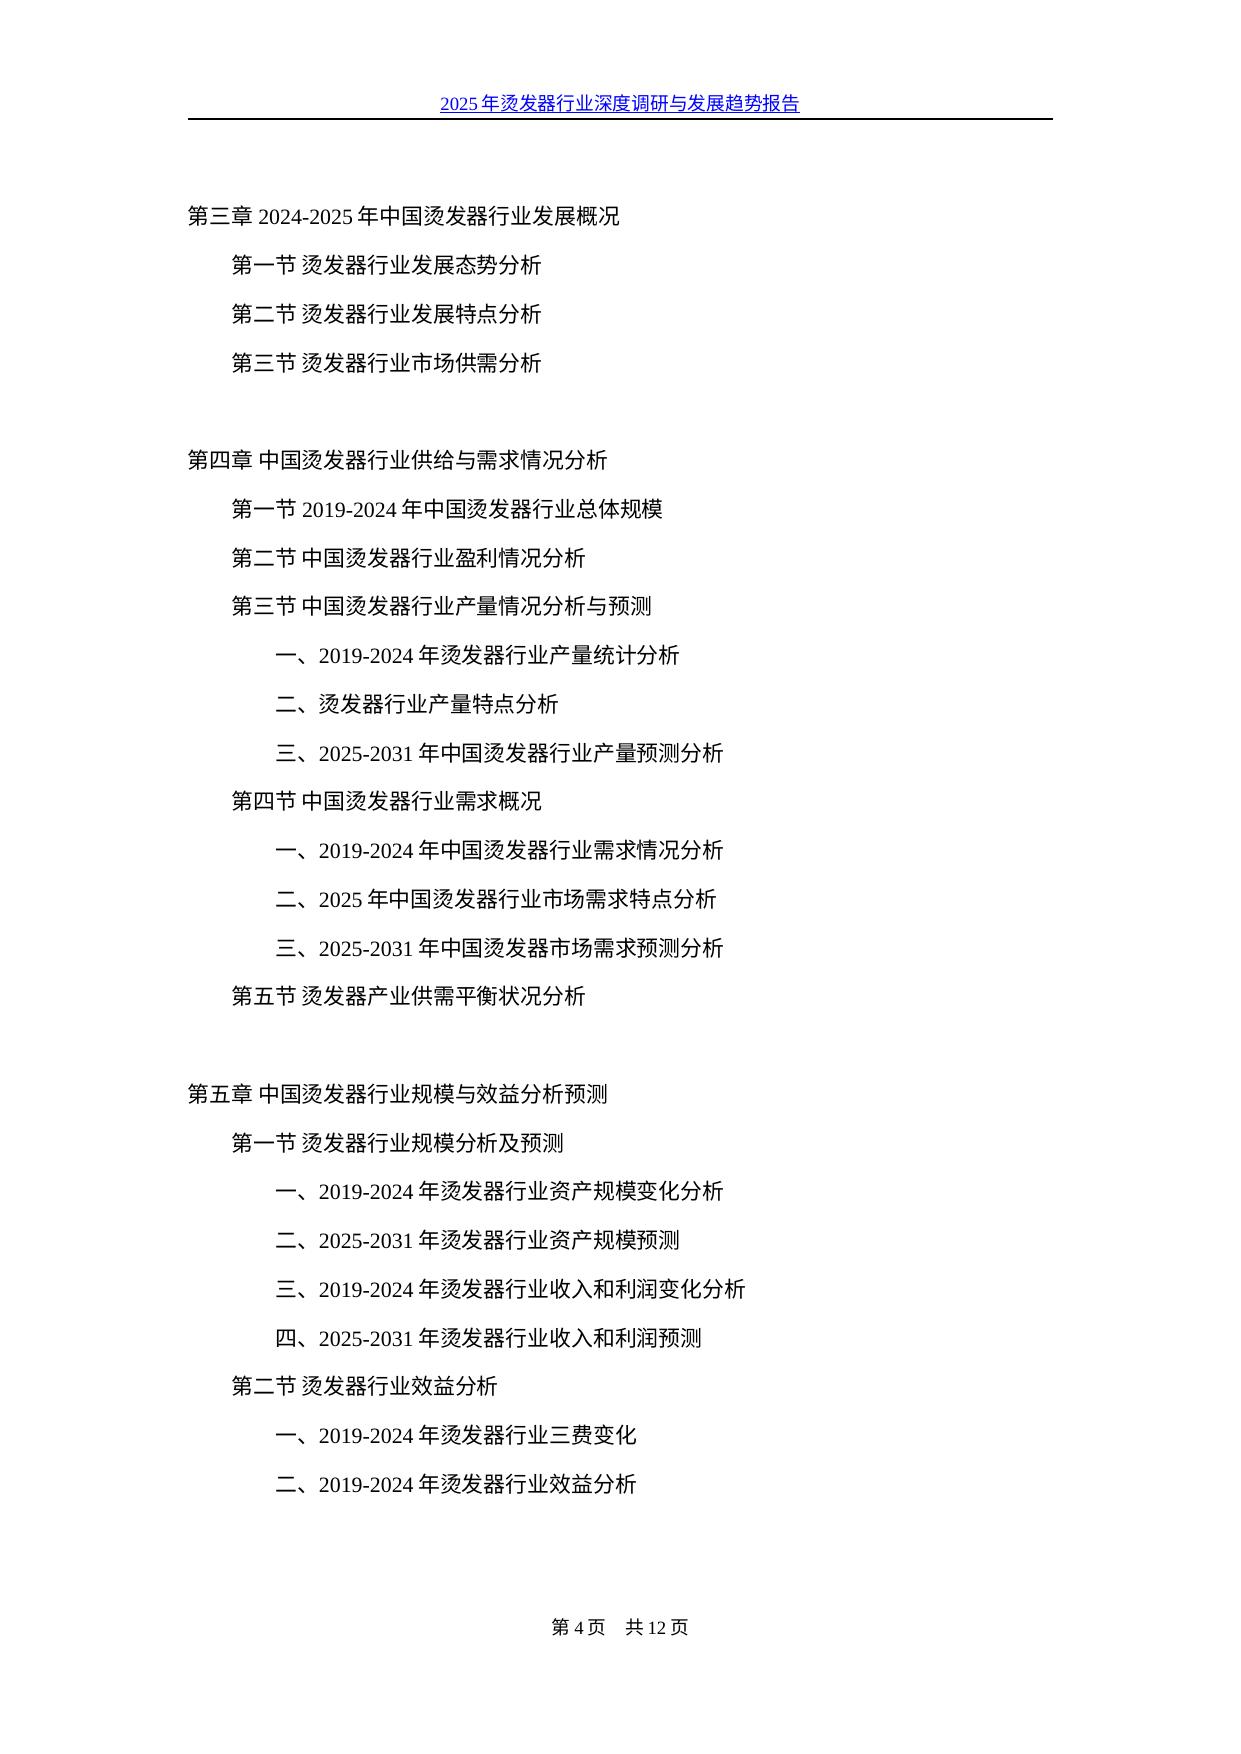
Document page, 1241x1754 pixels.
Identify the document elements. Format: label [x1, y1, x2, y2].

text [187, 150, 1053, 1499]
